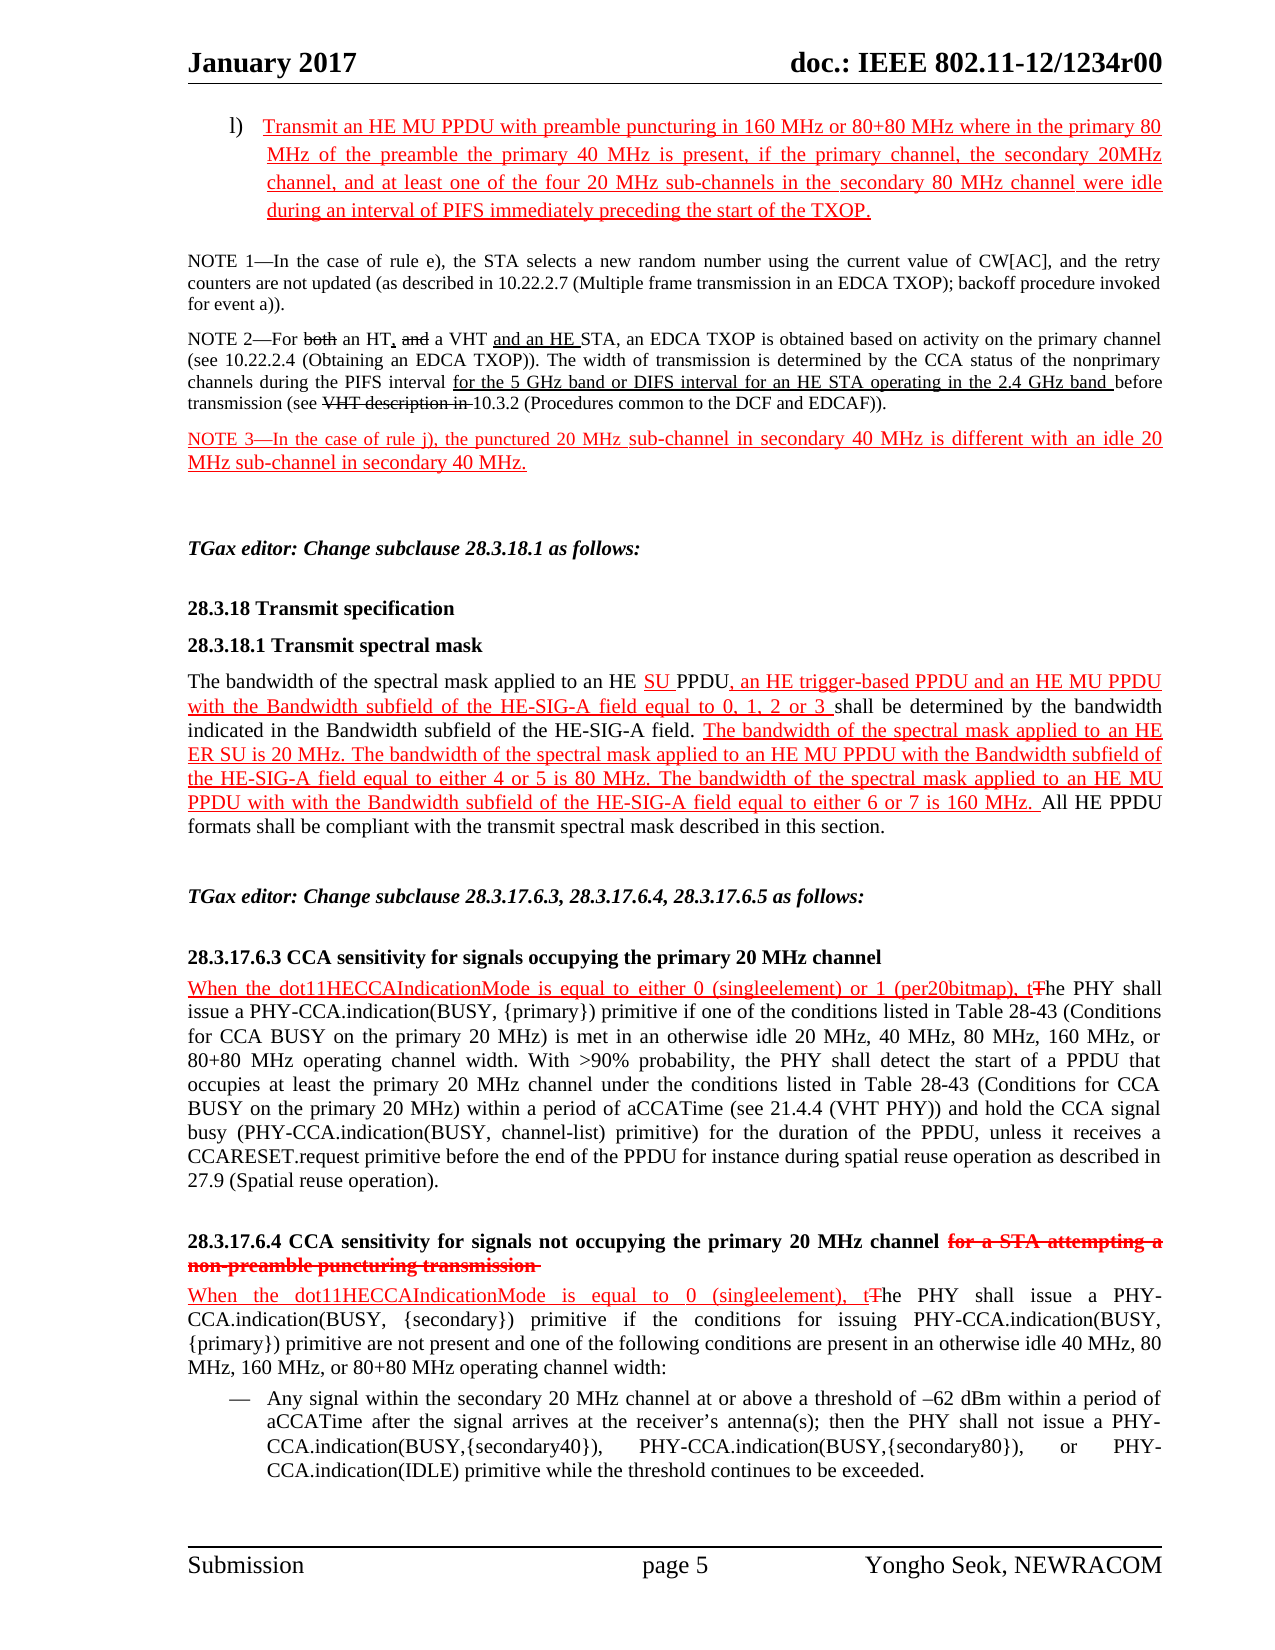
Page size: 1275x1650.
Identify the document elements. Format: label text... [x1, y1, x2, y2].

text NOTE 3—In the case of rule j), the punctured 20 MHz sub-channel in secondary 40 MHz is different with an idle 20 MHz sub-channel in secondary 40 MHz. [187, 426, 1162, 447]
text TGax editor: Change subclause 28.3.17.6.3, 28.3.17.6.4, 28.3.17.6.5 as follows: [187, 884, 1162, 908]
text The bandwidth of the spectral mask applied to an HE SU PPDU, an HE trigger-based PPDU and an HE MU PPDU with the Bandwidth subfield of the HE-SIG-A field equal to 0, 1, 2 or 3 shall be determined by the bandwidth indicated in the Bandwidth subfield of the HE-SIG-A field. The bandwidth of the spectral mask applied to an HE ER SU is 20 MHz. The bandwidth of the spectral mask applied to an HE MU PPDU with the Bandwidth subfield of the HE-SIG-A field equal to either 4 or 5 is 80 MHz. The bandwidth of the spectral mask applied to an HE MU PPDU with with the Bandwidth subfield of the HE-SIG-A field equal to either 6 or 7 is 160 MHz. All HE PPDU formats shall be compliant with the transmit spectral mask described in this section. [187, 787, 1162, 838]
text The bandwidth of the spectral mask applied to an HE SU PPDU, an HE trigger-based PPDU and an HE MU PPDU with the Bandwidth subfield of the HE-SIG-A field equal to 0, 1, 2 or 3 shall be determined by the bandwidth indicated in the Bandwidth subfield of the HE-SIG-A field. The bandwidth of the spectral mask applied to an HE ER SU is 20 MHz. The bandwidth of the spectral mask applied to an HE MU PPDU with the Bandwidth subfield of the HE-SIG-A field equal to either 4 or 5 is 80 MHz. The bandwidth of the spectral mask applied to an HE MU PPDU with with the Bandwidth subfield of the HE-SIG-A field equal to either 6 or 7 is 160 MHz. All HE PPDU formats shall be compliant with the transmit spectral mask described in this section. [187, 669, 1162, 763]
list Transmit an HE MU PPDU with preamble puncturing in 160 MHz or 80+80 MHz where in the primary 80 MHz of the preamble the primary 40 MHz is present, if the primary channel, the secondary 20MHz channel, and at least one of the four 20 MHz sub-channels in the secondary 80 MHz channel were idle during an interval of PIFS immediately preceding the start of the TXOP. [229, 112, 1162, 222]
text 28.3.18.1 Transmit spectral mask [187, 633, 1162, 657]
text 28.3.18 Transmit specification [187, 596, 1162, 620]
text NOTE 2—For both an HT, and a VHT and an HE STA, an EDCA TXOP is obtained based on activity on the primary channel (see 10.22.2.4 (Obtaining an EDCA TXOP)). The width of transmission is determined by the CCA status of the nonprimary channels during the PIFS interval for the 5 GHz band or DIFS interval for an HE STA operating in the 2.4 GHz band before transmission (see VHT description in 10.3.2 (Procedures common to the DCF and EDCAF)). [187, 327, 1162, 414]
text When the dot11HECCAIndicationMode is equal to 0 (singleelement), tThe PHY shall issue a PHY-CCA.indication(BUSY, {secondary}) primitive if the conditions for issuing PHY-CCA.indication(BUSY, {primary}) primitive are not present and one of the following conditions are present in an otherwise idle 40 MHz, 80 MHz, 160 MHz, or 80+80 MHz operating channel width: [187, 1283, 1162, 1379]
list Any signal within the secondary 20 MHz channel at or above a threshold of –62 dBm within a period of aCCATime after the signal arrives at the receiver’s antenna(s); then the PHY shall not issue a PHY-CCA.indication(BUSY,{secondary40}), PHY-CCA.indication(BUSY,{secondary80}), or PHY-CCA.indication(IDLE) primitive while the threshold continues to be exceeded. [229, 1385, 1162, 1482]
text 28.3.17.6.3 CCA sensitivity for signals occupying the primary 20 MHz channel [187, 945, 1162, 969]
text 28.3.17.6.4 CCA sensitivity for signals not occupying the primary 20 MHz channel for a STA attempting a non-preamble puncturing transmission [187, 1228, 1162, 1277]
text NOTE 3—In the case of rule j), the punctured 20 MHz sub-channel in secondary 40 MHz is different with an idle 20 MHz sub-channel in secondary 40 MHz. [187, 448, 1162, 474]
text TGax editor: Change subclause 28.3.18.1 as follows: [187, 536, 1162, 560]
text NOTE 1—In the case of rule e), the STA selects a new random number using the current value of CW[AC], and the retry counters are not updated (as described in 10.22.2.7 (Multiple frame transmission in an EDCA TXOP); backoff procedure invoked for event a)). [187, 250, 1162, 315]
text When the dot11HECCAIndicationMode is equal to either 0 (singleelement) or 1 (per20bitmap), tThe PHY shall issue a PHY-CCA.indication(BUSY, {primary}) primitive if one of the conditions listed in Table 28-43 (Conditions for CCA BUSY on the primary 20 MHz) is met in an otherwise idle 20 MHz, 40 MHz, 80 MHz, 160 MHz, or 80+80 MHz operating channel width. With >90% probability, the PHY shall detect the start of a PPDU that occupies at least the primary 20 MHz channel under the conditions listed in Table 28-43 (Conditions for CCA BUSY on the primary 20 MHz) within a period of aCCATime (see 21.4.4 (VHT PHY)) and hold the CCA signal busy (PHY-CCA.indication(BUSY, channel-list) primitive) for the duration of the PPDU, unless it receives a CCARESET.request primitive before the end of the PPDU for instance during spatial reuse operation as described in 27.9 (Spatial reuse operation). [187, 975, 1162, 1192]
